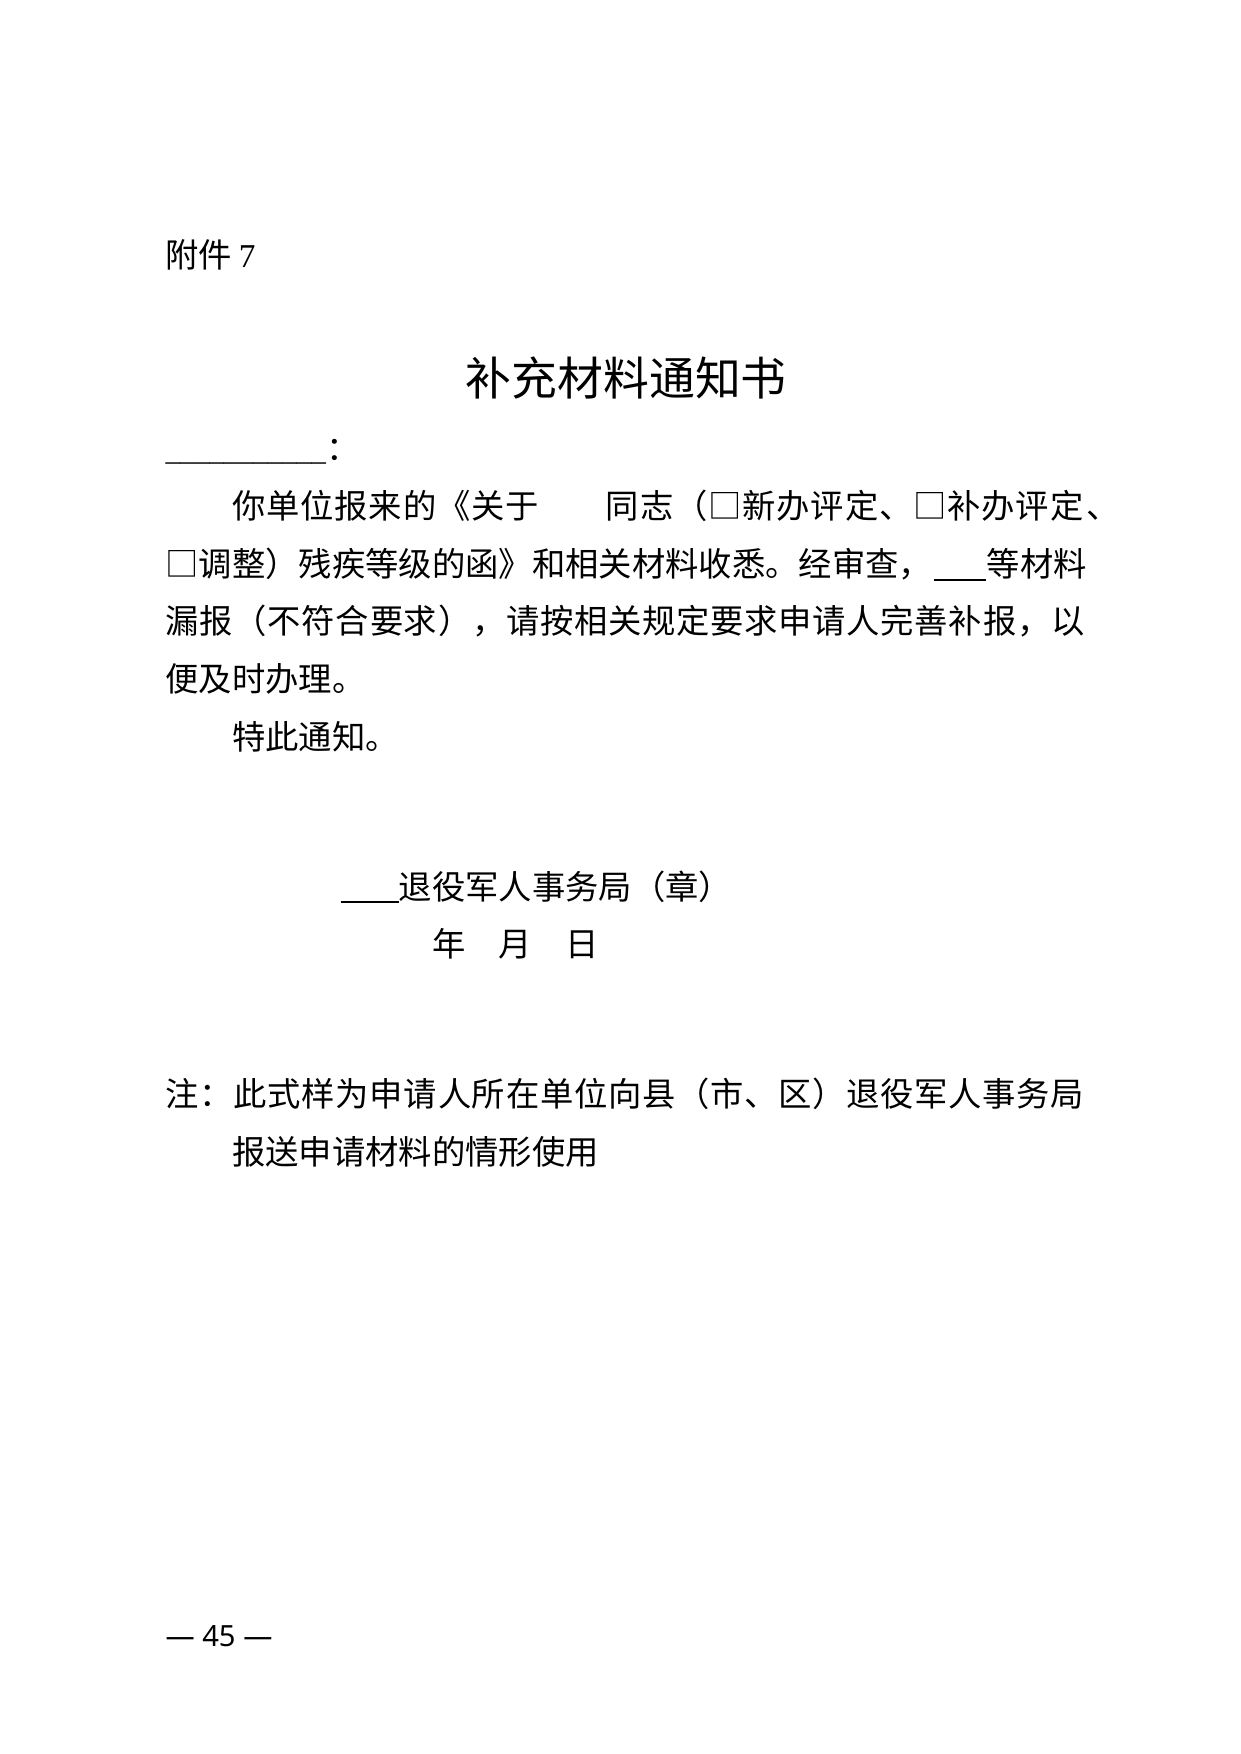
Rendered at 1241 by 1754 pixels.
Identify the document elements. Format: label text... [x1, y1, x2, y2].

text 附件7 [165, 219, 1087, 279]
text 退役军人事务局（章） [165, 860, 1087, 909]
text ___________： [165, 422, 1087, 470]
text 你单位报来的《关于 同志（□新办评定、□补办评定、□调整）残疾等级的函》和相关材料收悉。经审查， 等材料漏报（不符合要求），请按相关规定要求申请人完善补报，以便及时办理。 [165, 479, 1087, 701]
text 年 月 日 [165, 918, 1087, 966]
text 特此通知。 [165, 711, 1087, 759]
text 补充材料通知书 [165, 342, 1087, 408]
text 注：此式样为申请人所在单位向县（市、区）退役军人事务局报送申请材料的情形使用 [165, 1068, 1087, 1174]
